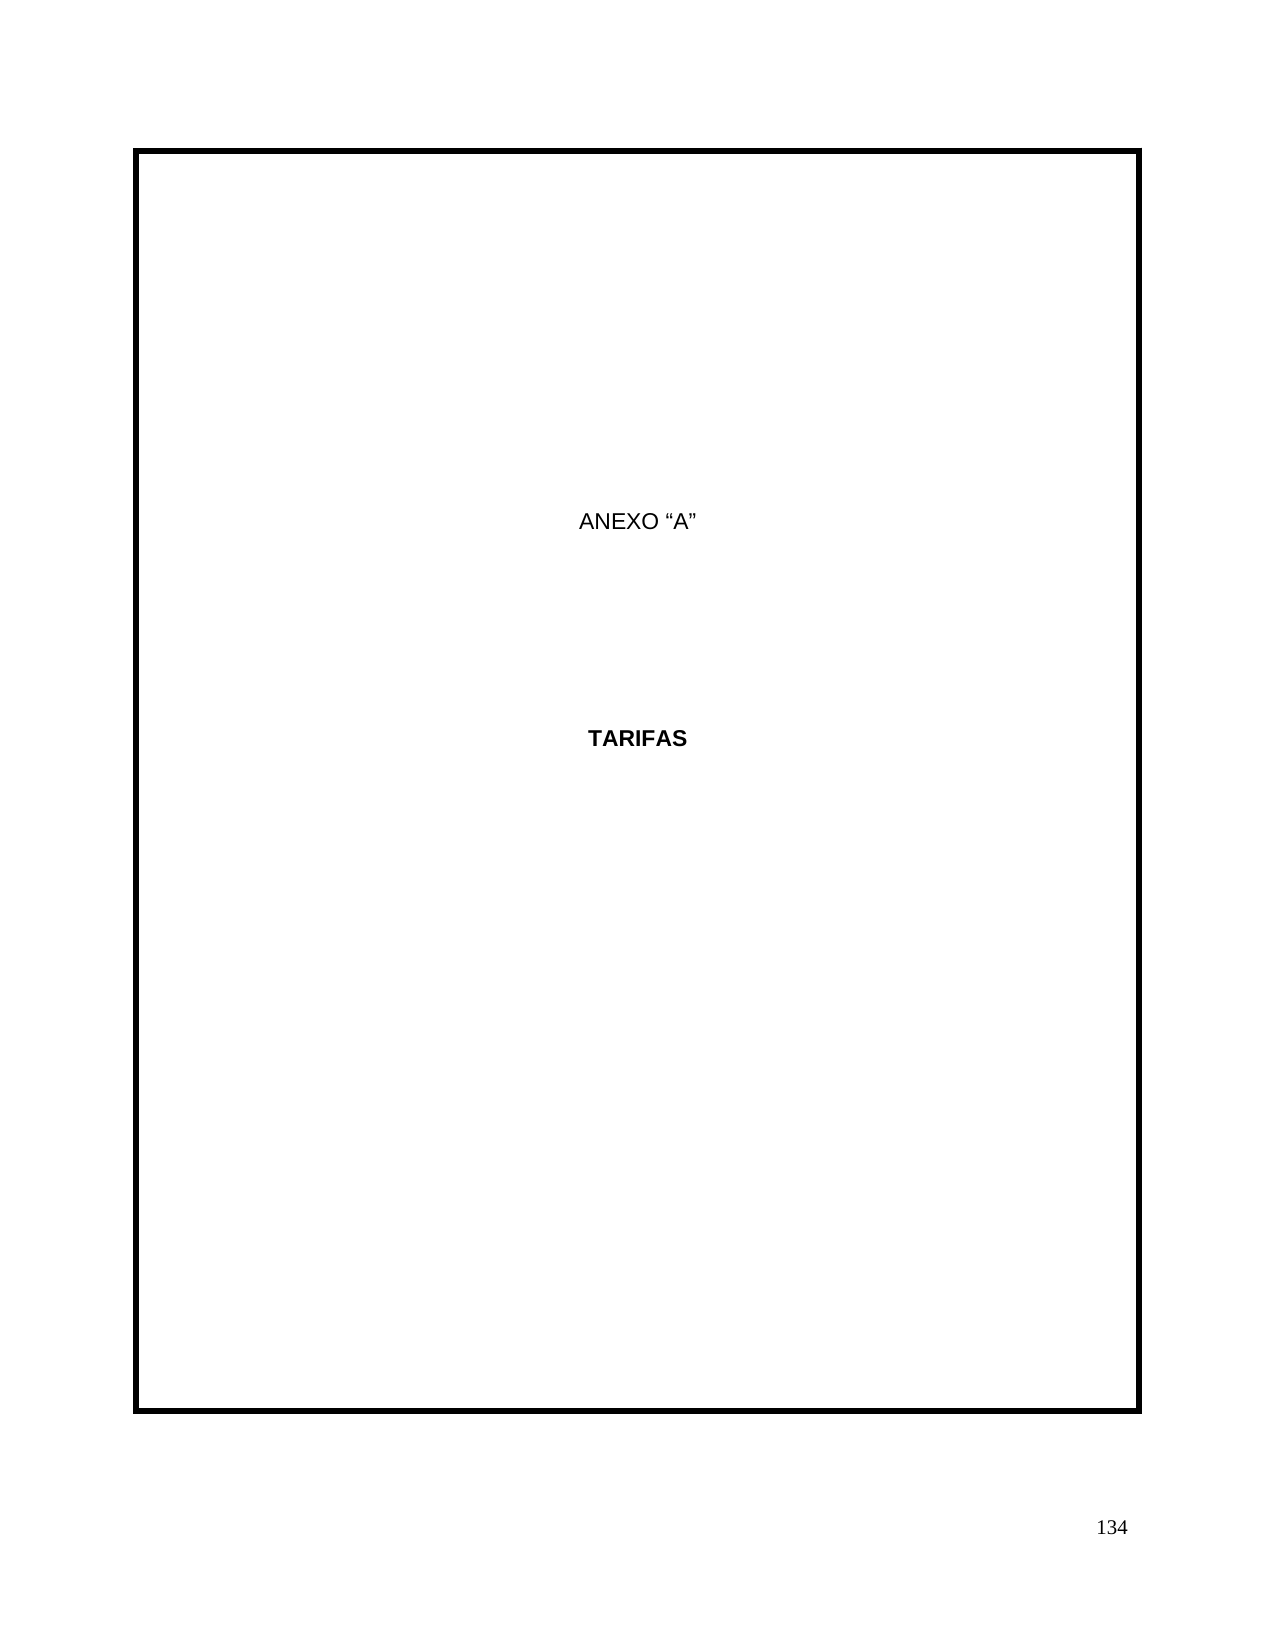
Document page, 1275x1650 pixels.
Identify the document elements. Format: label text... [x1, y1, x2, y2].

text ANEXO “A” [139, 499, 1136, 534]
text TARIFAS [139, 717, 1136, 752]
